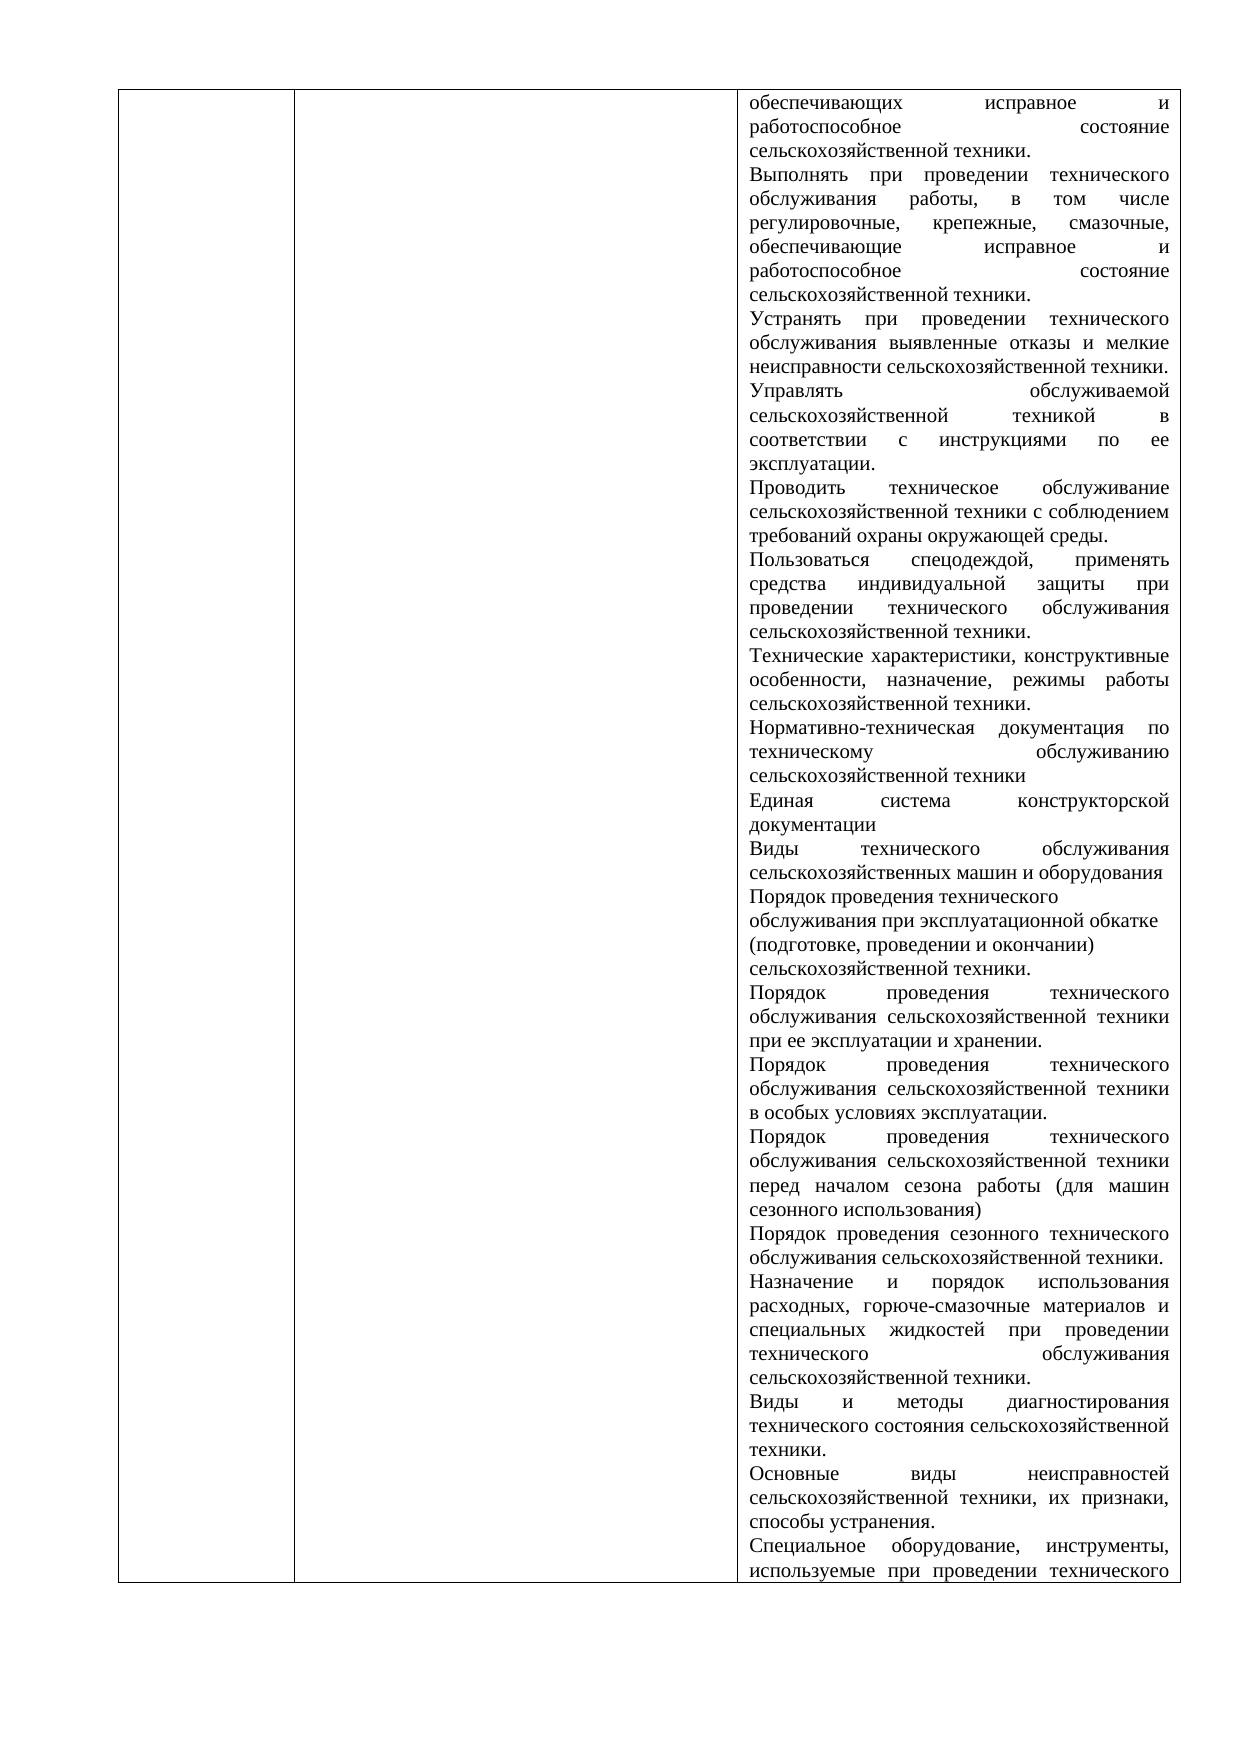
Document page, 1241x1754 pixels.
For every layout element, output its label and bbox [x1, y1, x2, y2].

table_cell [295, 90, 737, 1582]
table_cell [738, 90, 1180, 1582]
table_cell [119, 90, 294, 1582]
